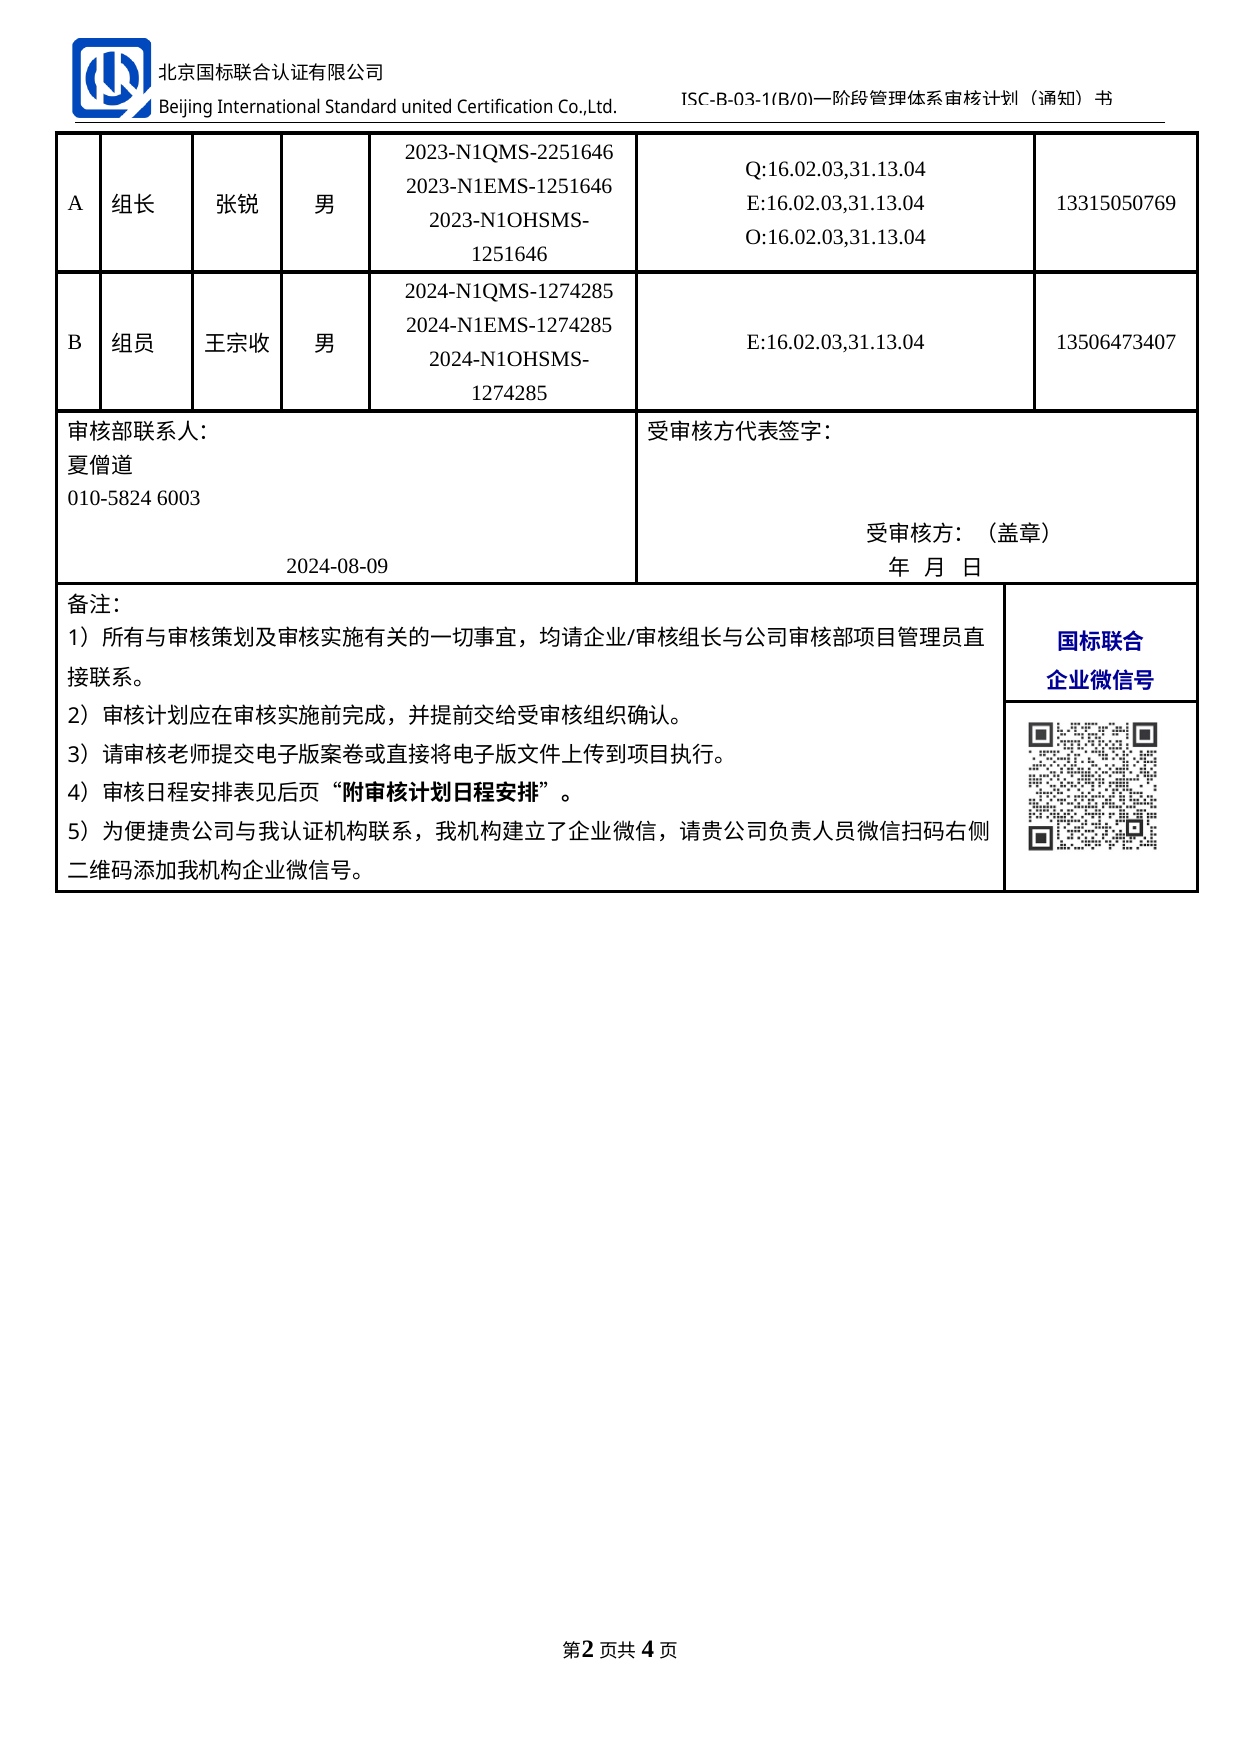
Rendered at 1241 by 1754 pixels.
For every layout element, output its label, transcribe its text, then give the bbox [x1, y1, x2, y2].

picture [1020, 716, 1166, 860]
table_cell 13315050769 [1036, 135, 1196, 270]
table_cell E:16.02.03,31.13.04 [638, 274, 1033, 409]
table_cell 国标联合 企业微信号 [1006, 585, 1196, 700]
table_cell 2023-N1QMS-2251646 2023-N1EMS-1251646 2023-N1OHSMS-1251646 [371, 135, 635, 270]
table_cell 组员 [102, 274, 191, 409]
table_cell [1006, 703, 1196, 890]
table_cell 审核部联系人： 夏僧道 010-5824 6003 2024-08-09 [58, 413, 635, 582]
table_cell 男 [283, 274, 368, 409]
table_cell 男 [283, 135, 368, 270]
table_cell 备注： 1）所有与审核策划及审核实施有关的一切事宜，均请企业/审核组长与公司审核部项目管理员直接联系。 2）审核计划应在审核实施前完成，并提前交给受审核组织确认。 3）请审核老师提交电子版案卷或直接将电子版文件上传到项目执行。 4）审核日程安排表见后页“附审核计划日程安排”。 5）为便捷贵公司与我认证机构联系，我机构建立了企业微信，请贵公司负责人员微信扫码右侧二维码添加我机构企业微信号。 [58, 585, 1003, 890]
table_cell 受审核方代表签字： 受审核方：（盖章） 年 月 日 [638, 413, 1196, 582]
table_cell A [58, 135, 99, 270]
table_cell B [58, 274, 99, 409]
table_cell 张锐 [194, 135, 280, 270]
table_cell 王宗收 [194, 274, 280, 409]
table_cell 组长 [102, 135, 191, 270]
table_cell 13506473407 [1036, 274, 1196, 409]
table_cell 2024-N1QMS-1274285 2024-N1EMS-1274285 2024-N1OHSMS-1274285 [371, 274, 635, 409]
table_cell Q:16.02.03,31.13.04 E:16.02.03,31.13.04 O:16.02.03,31.13.04 [638, 135, 1033, 270]
picture [72, 38, 152, 118]
